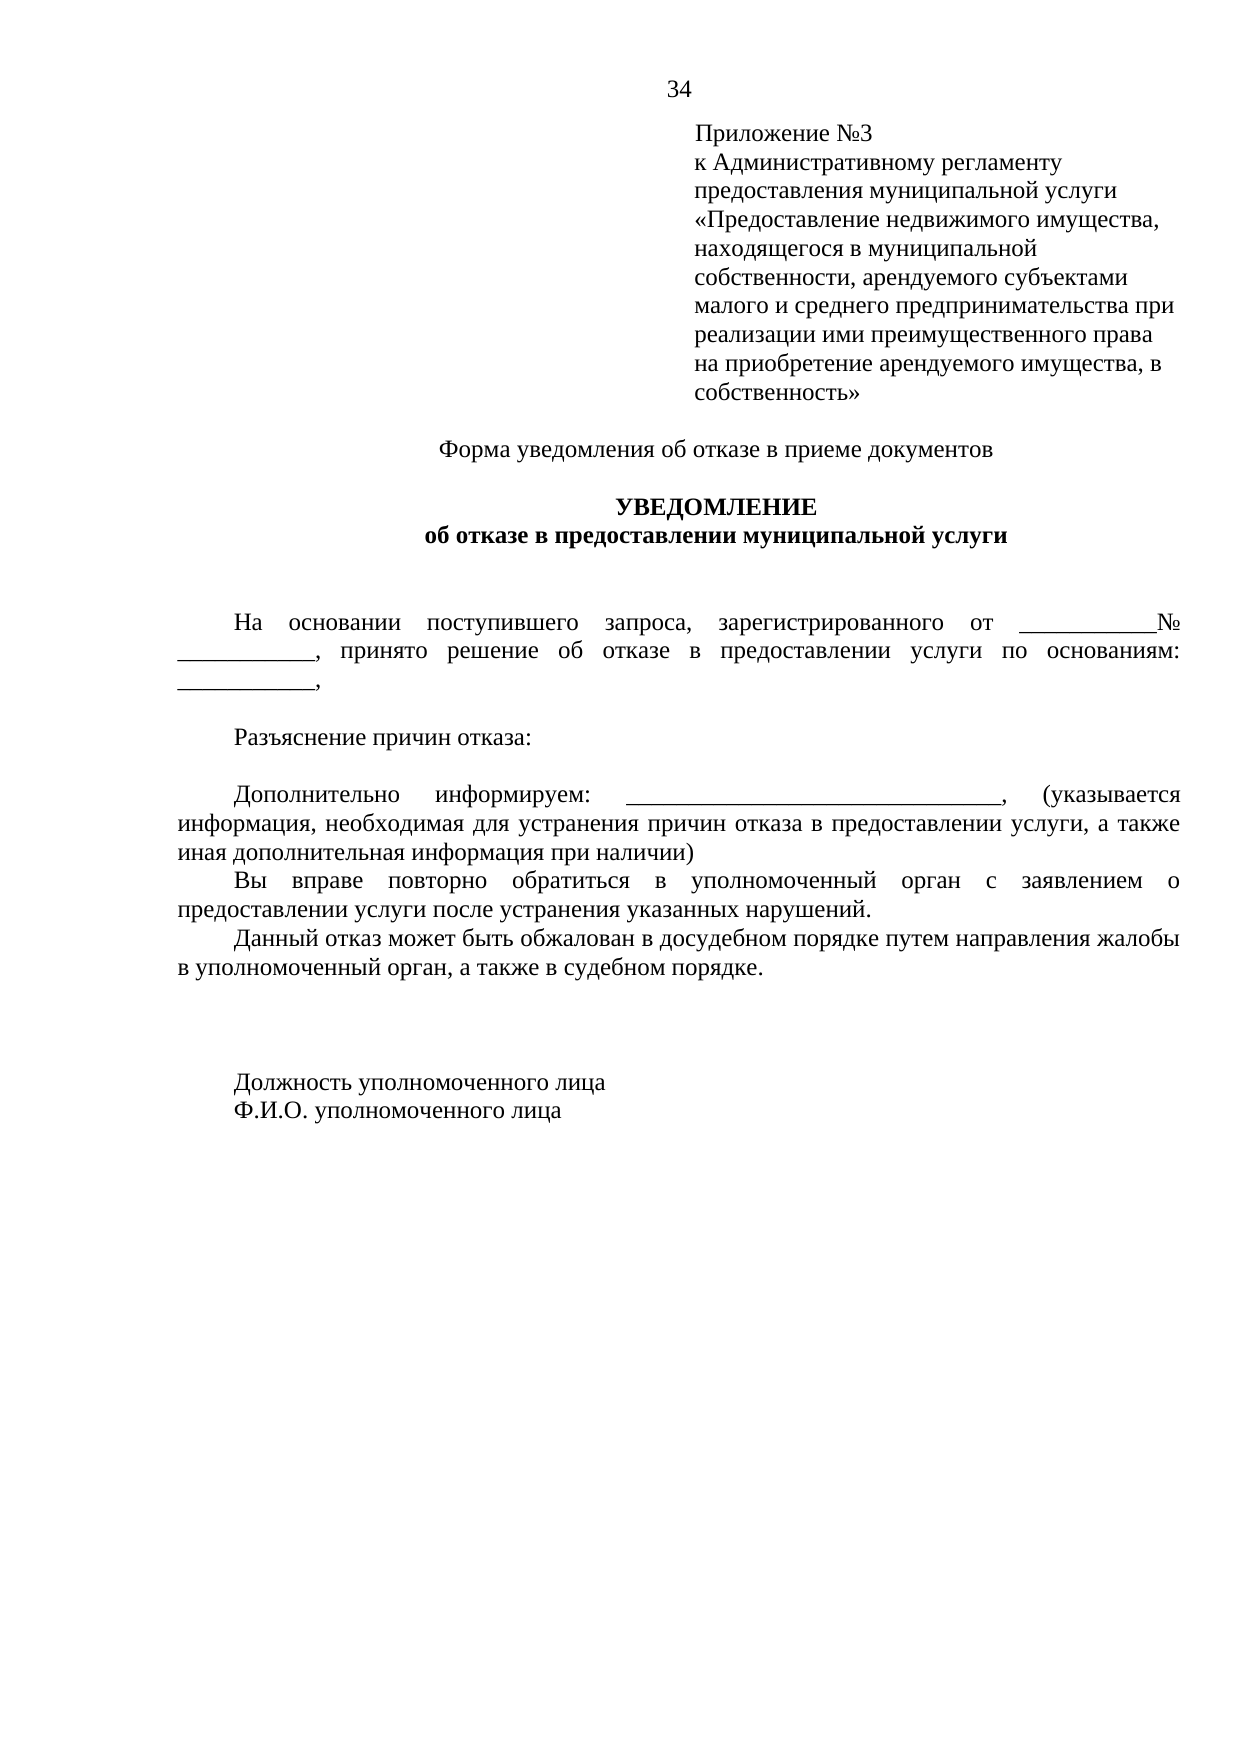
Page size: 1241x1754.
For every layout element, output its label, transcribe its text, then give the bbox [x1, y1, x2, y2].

text Дополнительно информируем: ______________________________, (указывается информация, необходимая для устранения причин отказа в предоставлении услуги, а также иная дополнительная информация при наличии) [177, 779, 1181, 866]
text Вы вправе повторно обратиться в уполномоченный орган с заявлением о предоставлении услуги после устранения указанных нарушений. [177, 866, 1181, 923]
text Данный отказ может быть обжалован в досудебном порядке путем направления жалобы в уполномоченный орган, а также в судебном порядке. [177, 923, 1181, 981]
text «Предоставление недвижимого имущества, [177, 204, 1181, 233]
text Ф.И.О. уполномоченного лица [177, 1096, 1181, 1124]
text на приобретение арендуемого имущества, в [620, 348, 1181, 377]
text Разъяснение причин отказа: [177, 722, 1181, 751]
text находящегося в муниципальной [177, 233, 1181, 262]
text собственность» [620, 377, 1181, 406]
text собственности, арендуемого субъектами [177, 262, 1181, 291]
text УВЕДОМЛЕНИЕ [177, 492, 1181, 521]
text предоставления муниципальной услуги [177, 176, 1181, 204]
text реализации ими преимущественного права [620, 319, 1181, 348]
text Приложение №3 [177, 118, 1181, 147]
text малого и среднего предпринимательства при [620, 291, 1181, 319]
text На основании поступившего запроса, зарегистрированного от ___________№ ___________, принято решение об отказе в предоставлении услуги по основаниям: ___________, [177, 607, 1181, 693]
text об отказе в предоставлении муниципальной услуги [177, 521, 1181, 549]
text Должность уполномоченного лица [177, 1067, 1181, 1096]
text к Административному регламенту [177, 147, 1181, 176]
text Форма уведомления об отказе в приеме документов [177, 434, 1181, 463]
